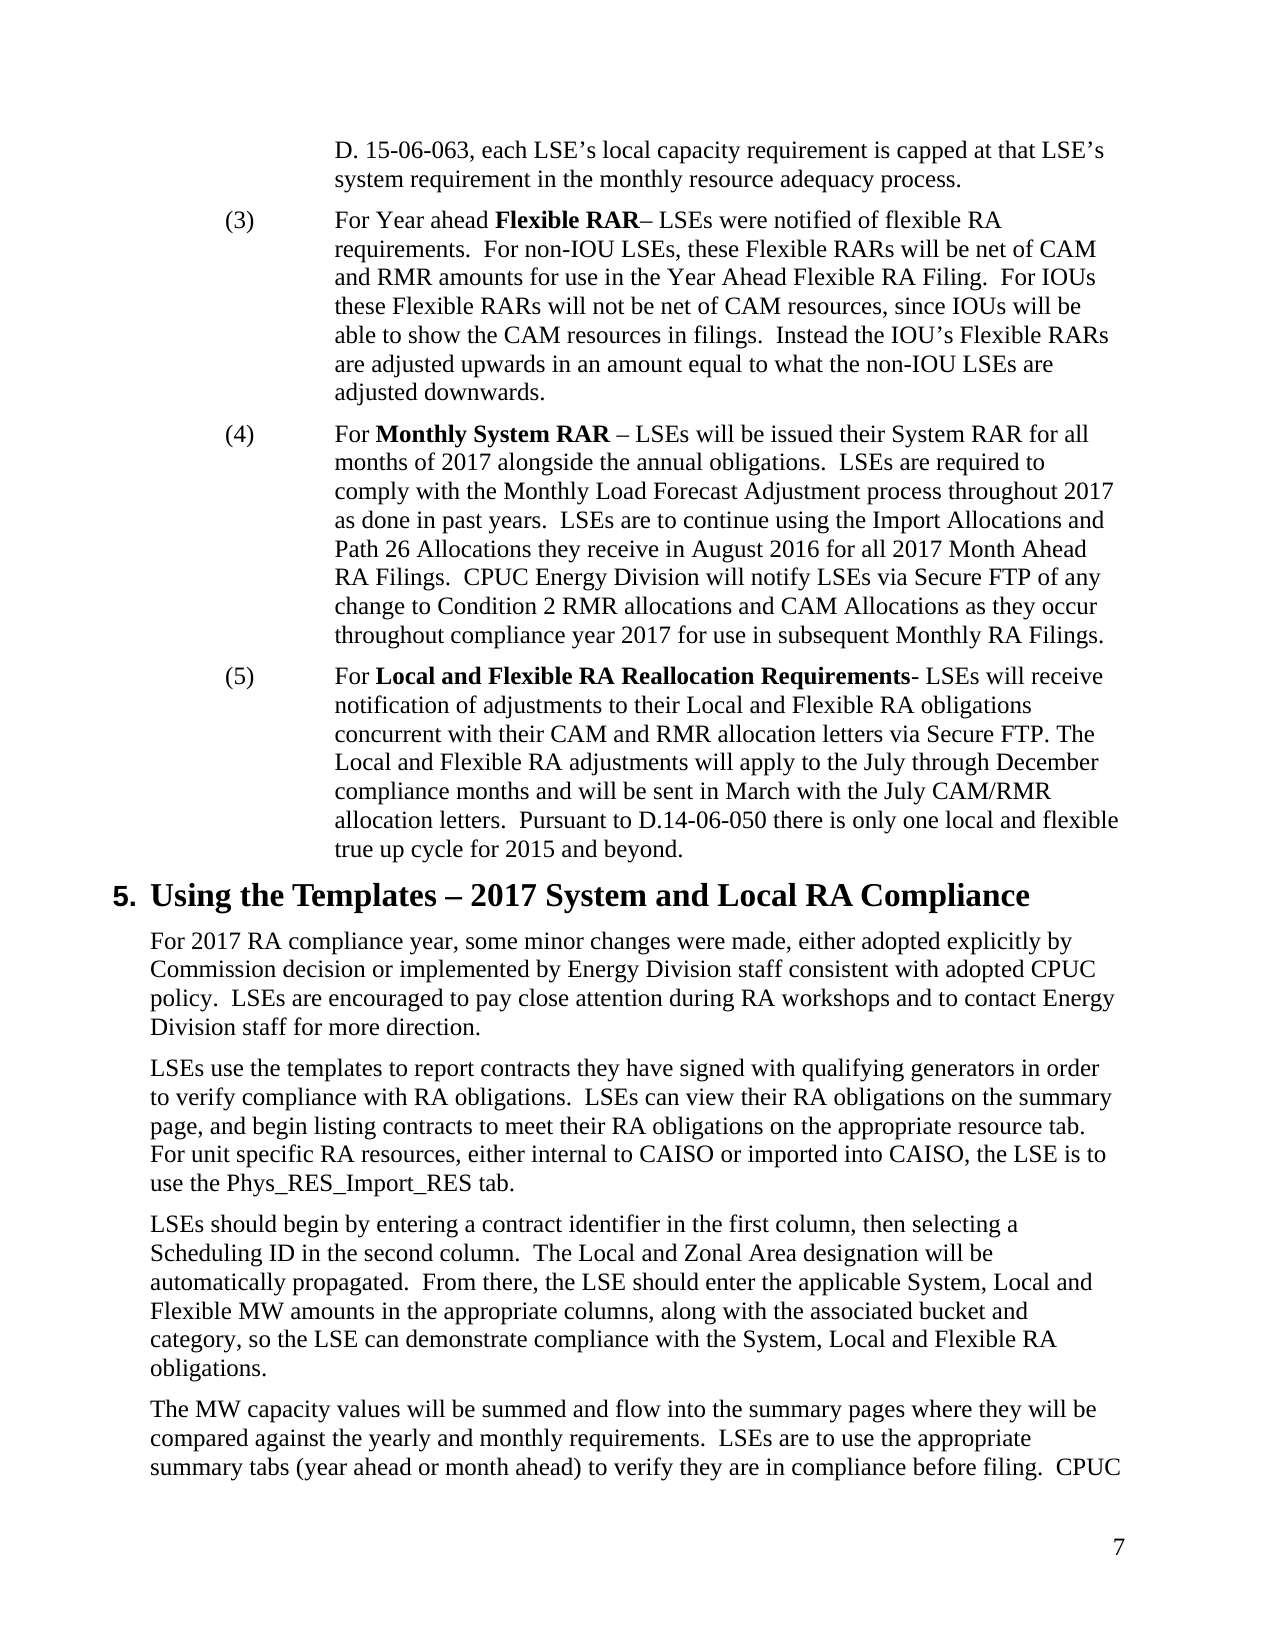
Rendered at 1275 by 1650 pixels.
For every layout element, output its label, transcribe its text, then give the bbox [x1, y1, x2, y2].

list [225, 135, 1125, 192]
text LSEs use the templates to report contracts they have signed with qualifying generators in order to verify compliance with RA obligations. LSEs can view their RA obligations on the summary page, and begin listing contracts to meet their RA obligations on the appropriate resource tab. For unit specific RA resources, either internal to CAISO or imported into CAISO, the LSE is to use the Phys_RES_Import_RES tab. [150, 1053, 1125, 1197]
list For Year ahead Flexible RAR– LSEs were notified of flexible RA requirements. For non-IOU LSEs, these Flexible RARs will be net of CAM and RMR amounts for use in the Year Ahead Flexible RA Filing. For IOUs these Flexible RARs will not be net of CAM resources, since IOUs will be able to show the CAM resources in filings. Instead the IOU’s Flexible RARs are adjusted upwards in an amount equal to what the non-IOU LSEs are adjusted downwards. [225, 205, 1125, 406]
text LSEs should begin by entering a contract identifier in the first column, then selecting a Scheduling ID in the second column. The Local and Zonal Area designation will be automatically propagated. From there, the LSE should enter the applicable System, Local and Flexible MW amounts in the appropriate columns, along with the associated bucket and category, so the LSE can demonstrate compliance with the System, Local and Flexible RA obligations. [150, 1209, 1125, 1382]
text For 2017 RA compliance year, some minor changes were made, either adopted explicitly by Commission decision or implemented by Energy Division staff consistent with adopted CPUC policy. LSEs are encouraged to pay close attention during RA workshops and to contact Energy Division staff for more direction. [150, 926, 1125, 1041]
list For Local and Flexible RA Reallocation Requirements- LSEs will receive notification of adjustments to their Local and Flexible RA obligations concurrent with their CAM and RMR allocation letters via Secure FTP. The Local and Flexible RA adjustments will apply to the July through December compliance months and will be sent in March with the July CAM/RMR allocation letters. Pursuant to D.14-06-050 there is only one local and flexible true up cycle for 2015 and beyond. [225, 661, 1125, 862]
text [150, 1394, 1125, 1481]
list For Monthly System RAR – LSEs will be issued their System RAR for all months of 2017 alongside the annual obligations. LSEs are required to comply with the Monthly Load Forecast Adjustment process throughout 2017 as done in past years. LSEs are to continue using the Import Allocations and Path 26 Allocations they receive in August 2016 for all 2017 Month Ahead RA Filings. CPUC Energy Division will notify LSEs via Secure FTP of any change to Condition 2 RMR allocations and CAM Allocations as they occur throughout compliance year 2017 for use in subsequent Monthly RA Filings. [225, 419, 1125, 649]
subtitle Using the Templates – 2017 System and Local RA Compliance [112, 875, 1125, 913]
